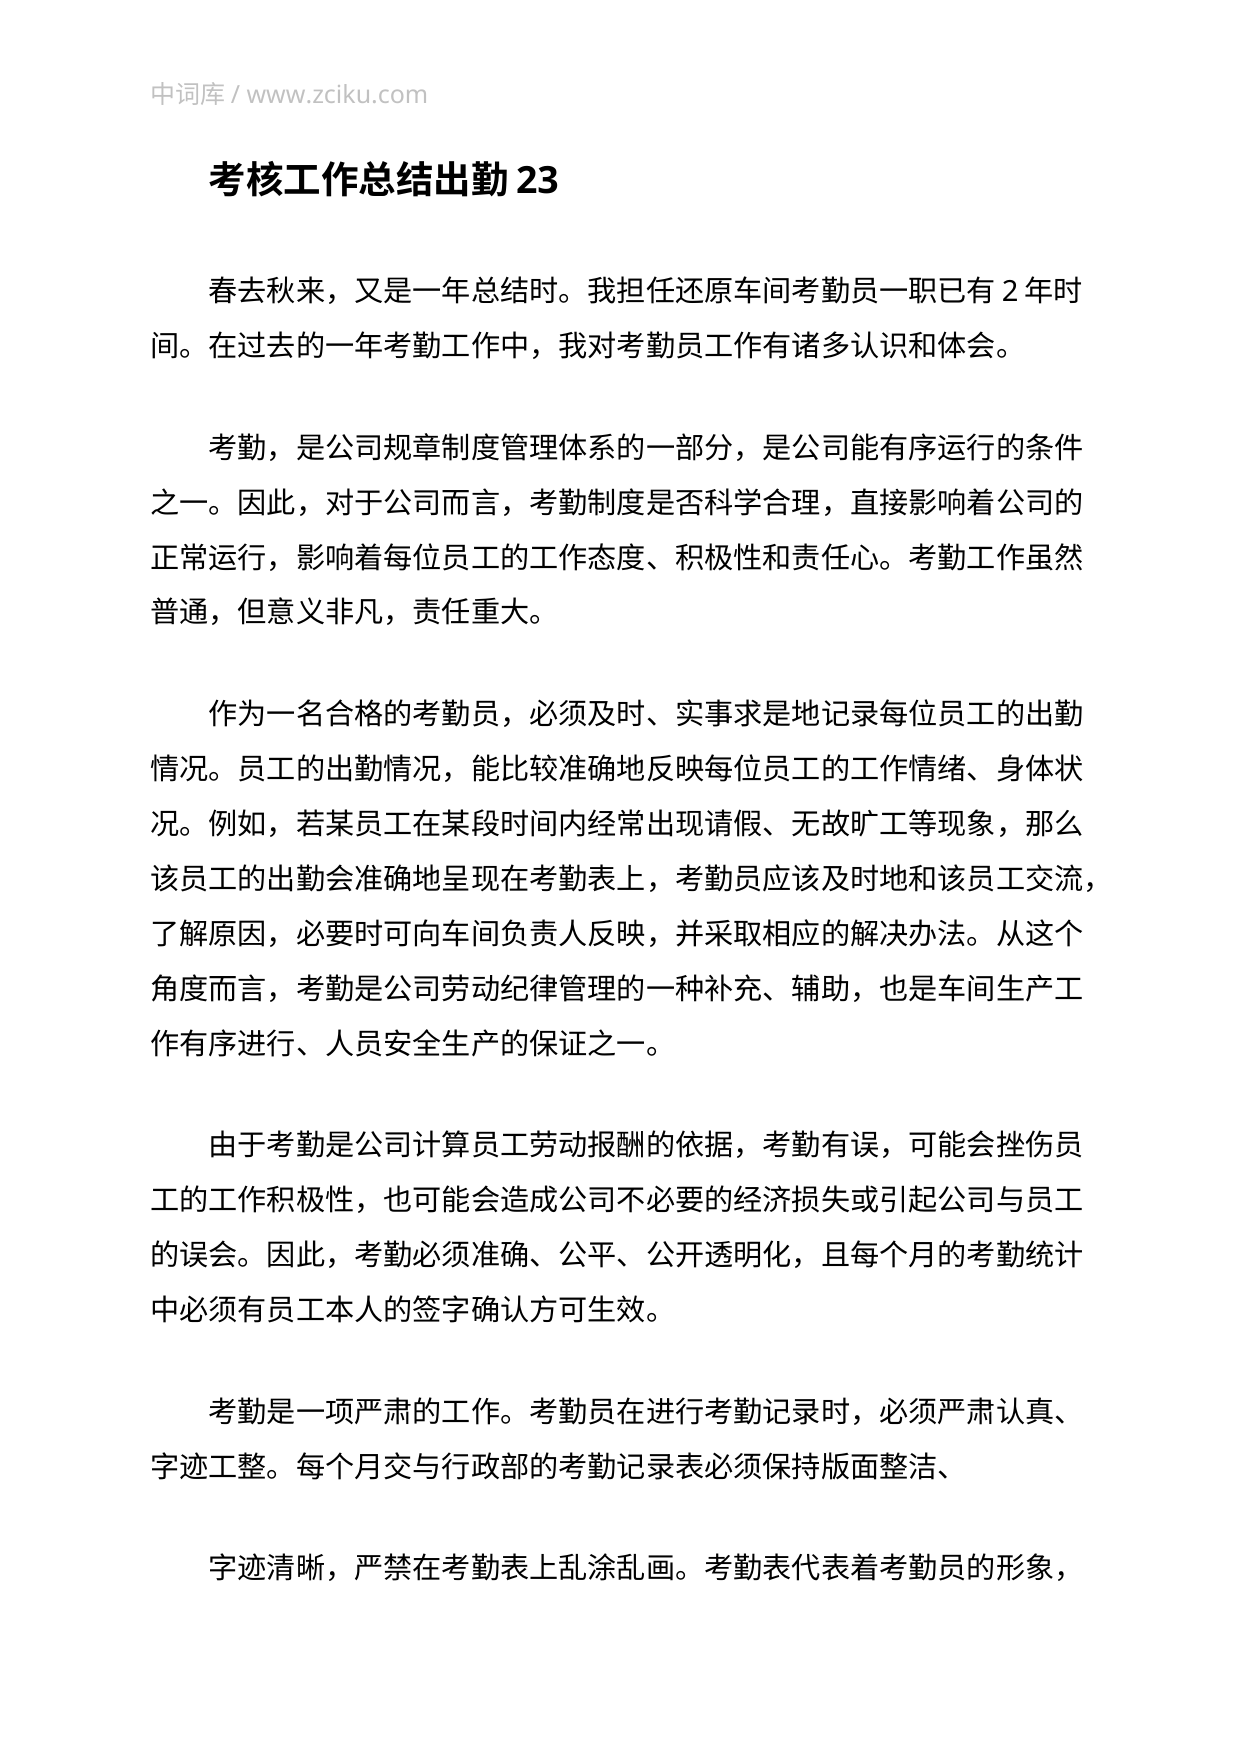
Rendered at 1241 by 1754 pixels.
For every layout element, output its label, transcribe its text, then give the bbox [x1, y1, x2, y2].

text 考勤，是公司规章制度管理体系的一部分，是公司能有序运行的条件之一。因此，对于公司而言，考勤制度是否科学合理，直接影响着公司的正常运行，影响着每位员工的工作态度、积极性和责任心。考勤工作虽然普通，但意义非凡，责任重大。 [150, 424, 1090, 631]
text 考核工作总结出勤23 [150, 150, 1090, 204]
text 作为一名合格的考勤员，必须及时、实事求是地记录每位员工的出勤情况。员工的出勤情况，能比较准确地反映每位员工的工作情绪、身体状况。例如，若某员工在某段时间内经常出现请假、无故旷工等现象，那么该员工的出勤会准确地呈现在考勤表上，考勤员应该及时地和该员工交流，了解原因，必要时可向车间负责人反映，并采取相应的解决办法。从这个角度而言，考勤是公司劳动纪律管理的一种补充、辅助，也是车间生产工作有序进行、人员安全生产的保证之一。 [150, 691, 1090, 1062]
text 由于考勤是公司计算员工劳动报酬的依据，考勤有误，可能会挫伤员工的工作积极性，也可能会造成公司不必要的经济损失或引起公司与员工的误会。因此，考勤必须准确、公平、公开透明化，且每个月的考勤统计中必须有员工本人的签字确认方可生效。 [150, 1122, 1090, 1329]
text 春去秋来，又是一年总结时。我担任还原车间考勤员一职已有2年时间。在过去的一年考勤工作中，我对考勤员工作有诸多认识和体会。 [150, 268, 1090, 365]
text 考勤是一项严肃的工作。考勤员在进行考勤记录时，必须严肃认真、字迹工整。每个月交与行政部的考勤记录表必须保持版面整洁、 [150, 1388, 1090, 1486]
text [150, 1545, 1090, 1587]
